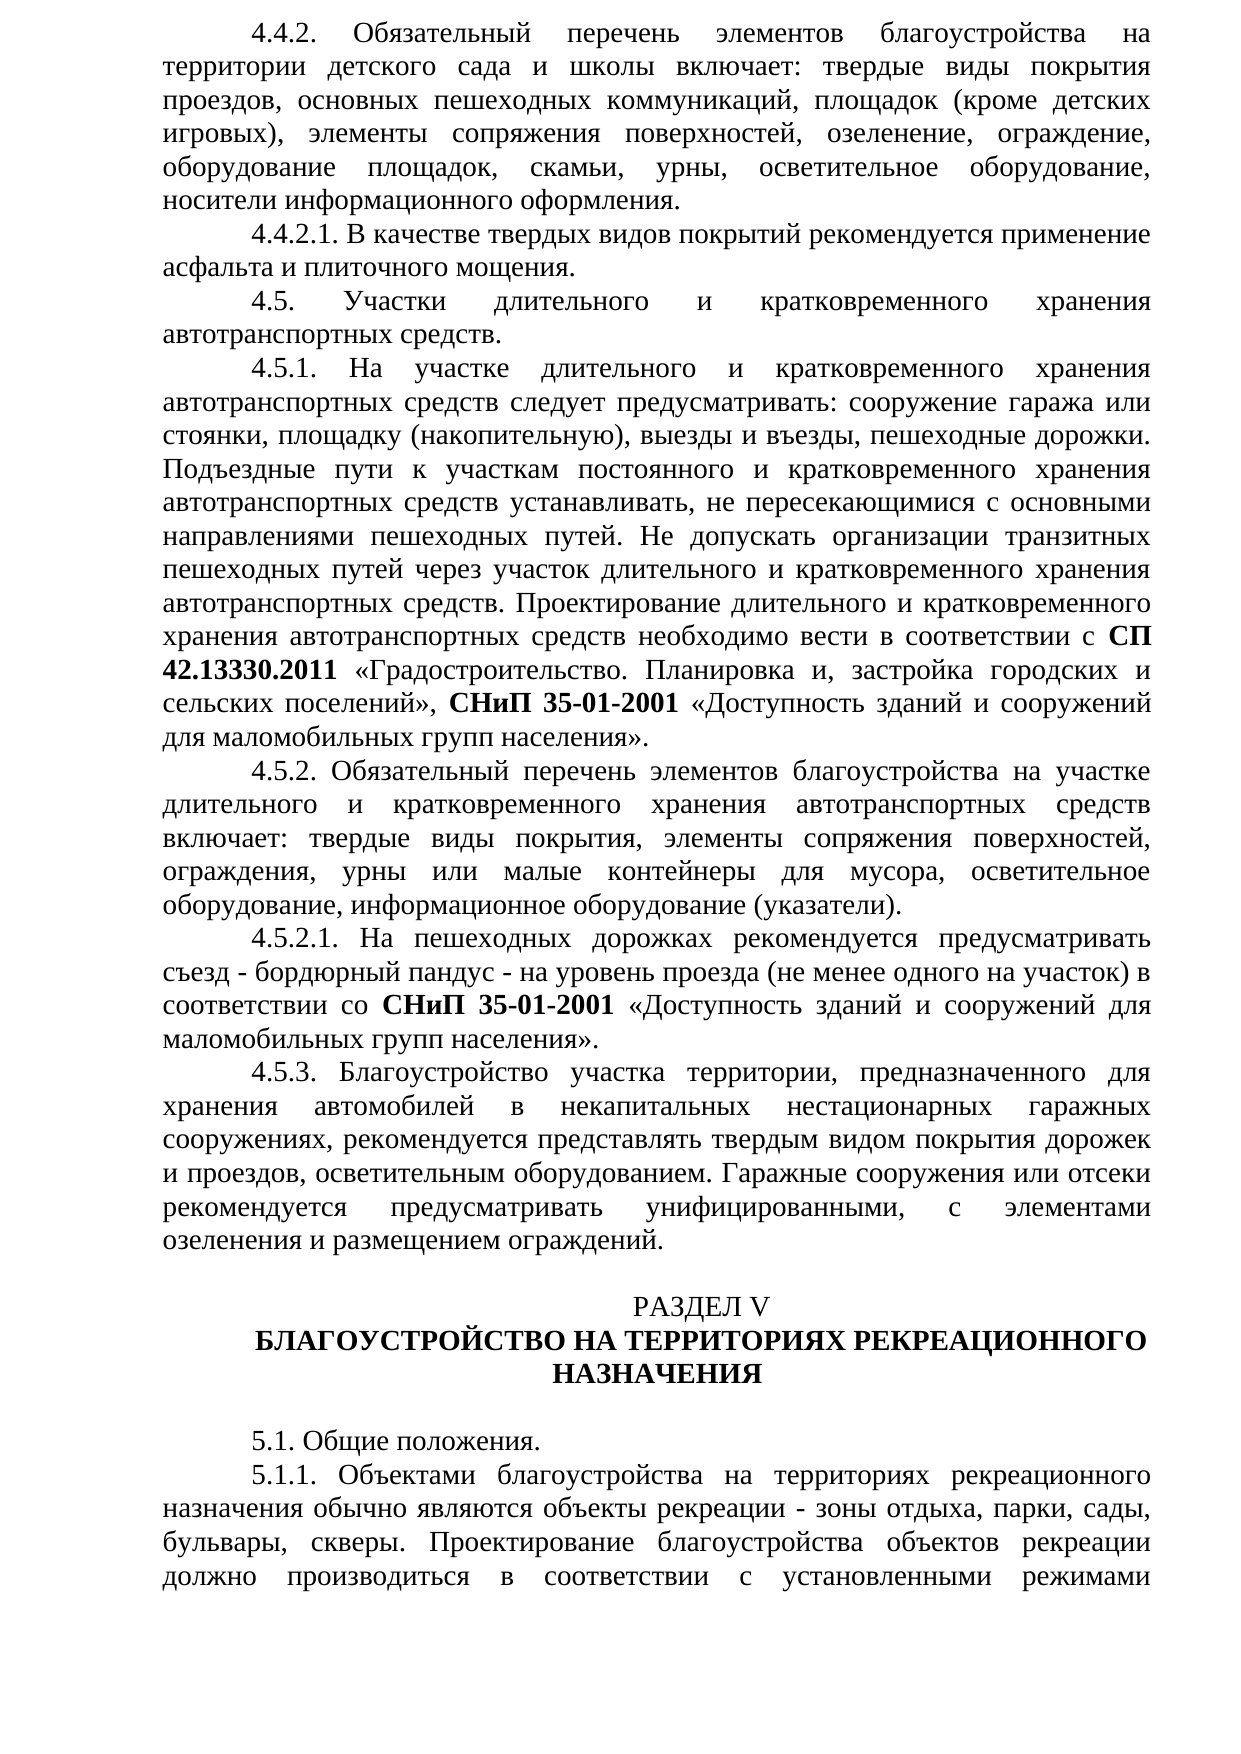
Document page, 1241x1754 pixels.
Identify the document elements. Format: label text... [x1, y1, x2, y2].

text 5.1. Общие положения. [162, 1423, 1152, 1457]
subtitle БЛАГОУСТРОЙСТВО НА ТЕРРИТОРИЯХ РЕКРЕАЦИОННОГО НАЗНАЧЕНИЯ [162, 1323, 1152, 1390]
text 4.5.2. Обязательный перечень элементов благоустройства на участке длительного и кратковременного хранения автотранспортных средств включает: твердые виды покрытия, элементы сопряжения поверхностей, ограждения, урны или малые контейнеры для мусора, осветительное оборудование, информационное оборудование (указатели). [162, 753, 1152, 920]
text 4.4.2.1. В качестве твердых видов покрытий рекомендуется применение асфальта и плиточного мощения. [162, 216, 1152, 283]
text 4.4.2. Обязательный перечень элементов благоустройства на территории детского сада и школы включает: твердые виды покрытия проездов, основных пешеходных коммуникаций, площадок (кроме детских игровых), элементы сопряжения поверхностей, озеленение, ограждение, оборудование площадок, скамьи, урны, осветительное оборудование, носители информационного оформления. [162, 15, 1152, 216]
text 4.5. Участки длительного и кратковременного хранения автотранспортных средств. [162, 283, 1152, 350]
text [162, 1457, 1152, 1591]
subtitle РАЗДЕЛ V [162, 1289, 1152, 1323]
text 4.5.1. На участке длительного и кратковременного хранения автотранспортных средств следует предусматривать: сооружение гаража или стоянки, площадку (накопительную), выезды и въезды, пешеходные дорожки. Подъездные пути к участкам постоянного и кратковременного хранения автотранспортных средств устанавливать, не пересекающимися с основными направлениями пешеходных путей. Не допускать организации транзитных пешеходных путей через участок длительного и кратковременного хранения автотранспортных средств. Проектирование длительного и кратковременного хранения автотранспортных средств необходимо вести в соответствии с СП 42.13330.2011 «Градостроительство. Планировка и, застройка городских и сельских поселений», СНиП 35-01-2001 «Доступность зданий и сооружений для маломобильных групп населения». [162, 350, 1152, 753]
text 4.5.2.1. На пешеходных дорожках рекомендуется предусматривать съезд - бордюрный пандус - на уровень проезда (не менее одного на участок) в соответствии со СНиП 35-01-2001 «Доступность зданий и сооружений для маломобильных групп населения». [162, 920, 1152, 1054]
text 4.5.3. Благоустройство участка территории, предназначенного для хранения автомобилей в некапитальных нестационарных гаражных сооружениях, рекомендуется представлять твердым видом покрытия дорожек и проездов, осветительным оборудованием. Гаражные сооружения или отсеки рекомендуется предусматривать унифицированными, с элементами озеленения и размещением ограждений. [162, 1054, 1152, 1256]
